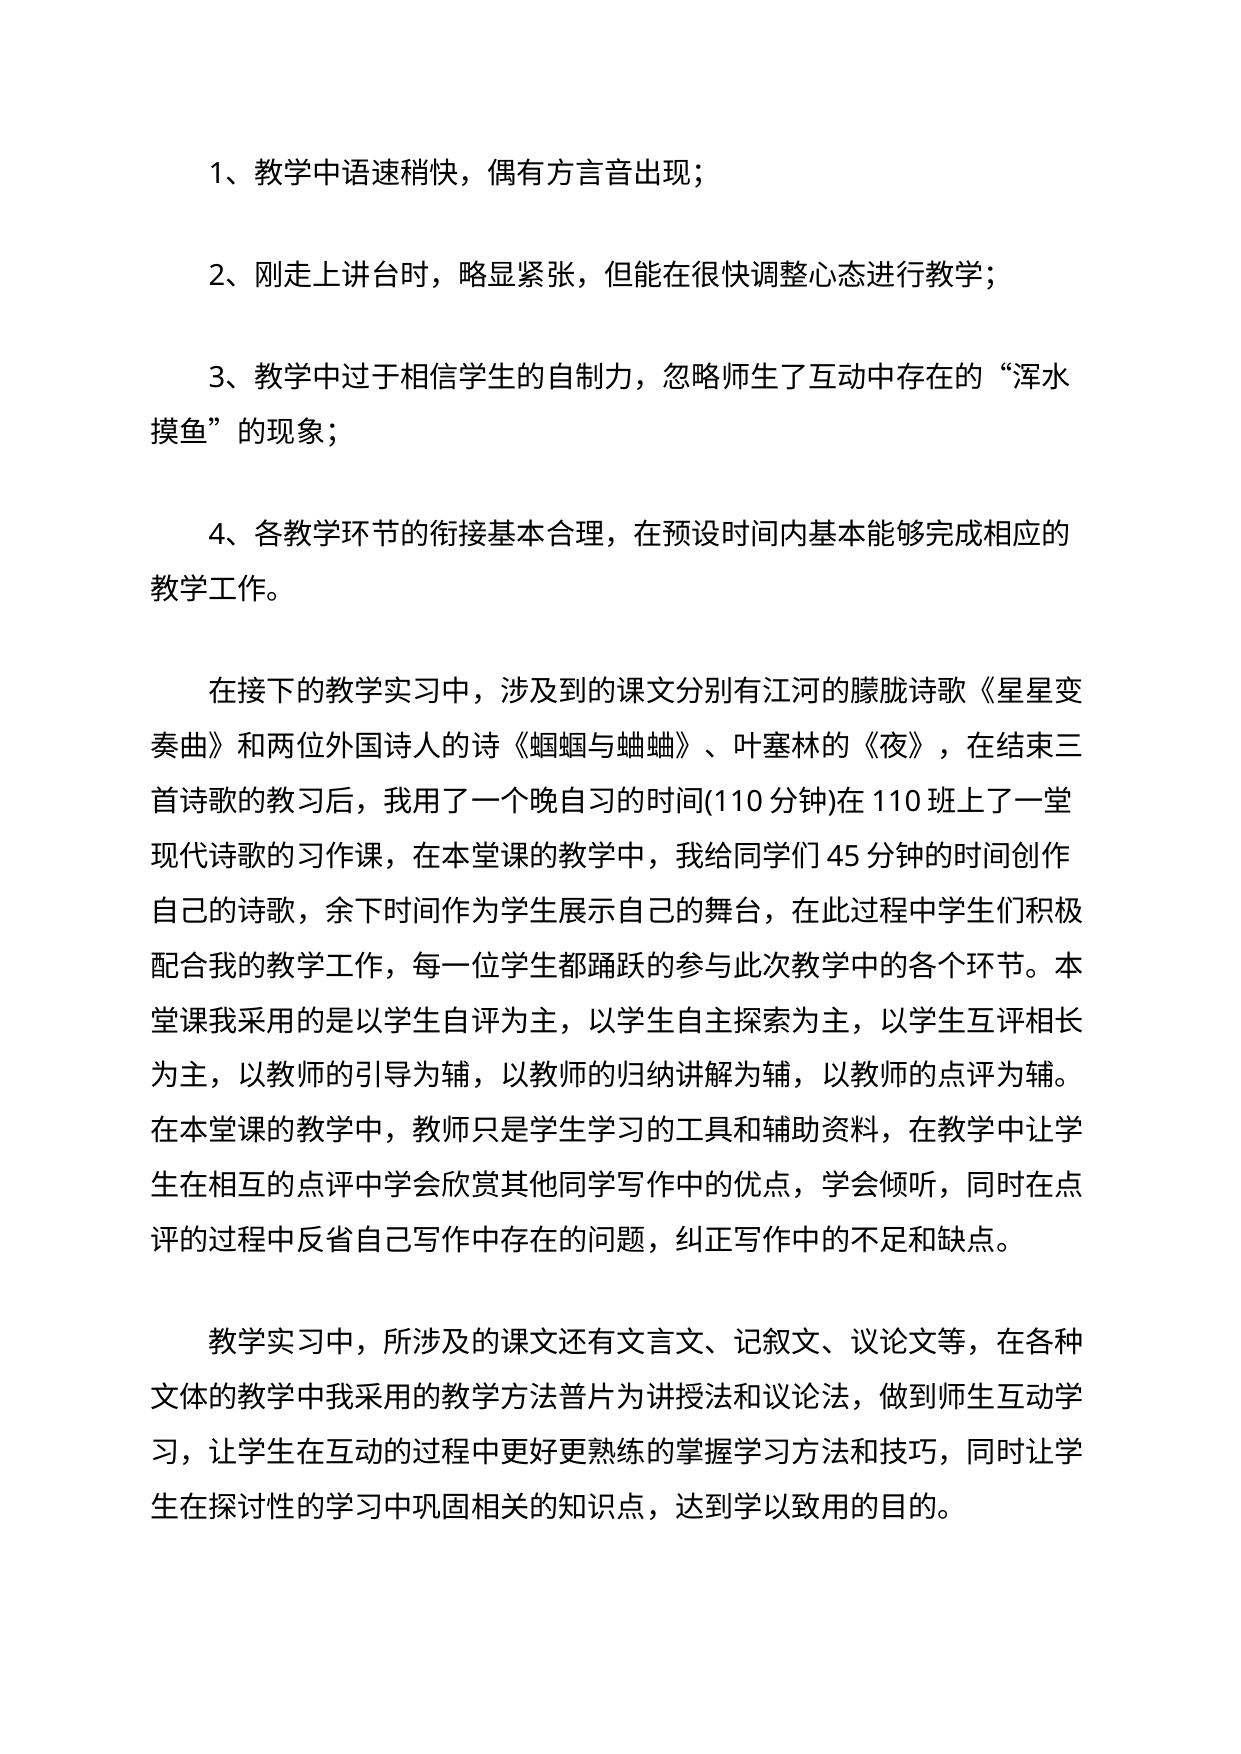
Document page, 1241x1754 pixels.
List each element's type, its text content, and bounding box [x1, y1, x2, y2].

text 4、各教学环节的衔接基本合理，在预设时间内基本能够完成相应的教学工作。 [150, 511, 1090, 608]
text 2、刚走上讲台时，略显紧张，但能在很快调整心态进行教学； [150, 252, 1090, 294]
text 3、教学中过于相信学生的自制力，忽略师生了互动中存在的“浑水摸鱼”的现象； [150, 354, 1090, 451]
text 在接下的教学实习中，涉及到的课文分别有江河的朦胧诗歌《星星变奏曲》和两位外国诗人的诗《蝈蝈与蛐蛐》、叶塞林的《夜》，在结束三首诗歌的教习后，我用了一个晚自习的时间(110分钟)在110班上了一堂现代诗歌的习作课，在本堂课的教学中，我给同学们45分钟的时间创作自己的诗歌，余下时间作为学生展示自己的舞台，在此过程中学生们积极配合我的教学工作，每一位学生都踊跃的参与此次教学中的各个环节。本堂课我采用的是以学生自评为主，以学生自主探索为主，以学生互评相长为主，以教师的引导为辅，以教师的归纳讲解为辅，以教师的点评为辅。在本堂课的教学中，教师只是学生学习的工具和辅助资料，在教学中让学生在相互的点评中学会欣赏其他同学写作中的优点，学会倾听，同时在点评的过程中反省自己写作中存在的问题，纠正写作中的不足和缺点。 [150, 667, 1090, 1259]
text 教学实习中，所涉及的课文还有文言文、记叙文、议论文等，在各种文体的教学中我采用的教学方法普片为讲授法和议论法，做到师生互动学习，让学生在互动的过程中更好更熟练的掌握学习方法和技巧，同时让学生在探讨性的学习中巩固相关的知识点，达到学以致用的目的。 [150, 1318, 1090, 1525]
text 1、教学中语速稍快，偶有方言音出现； [150, 150, 1090, 192]
